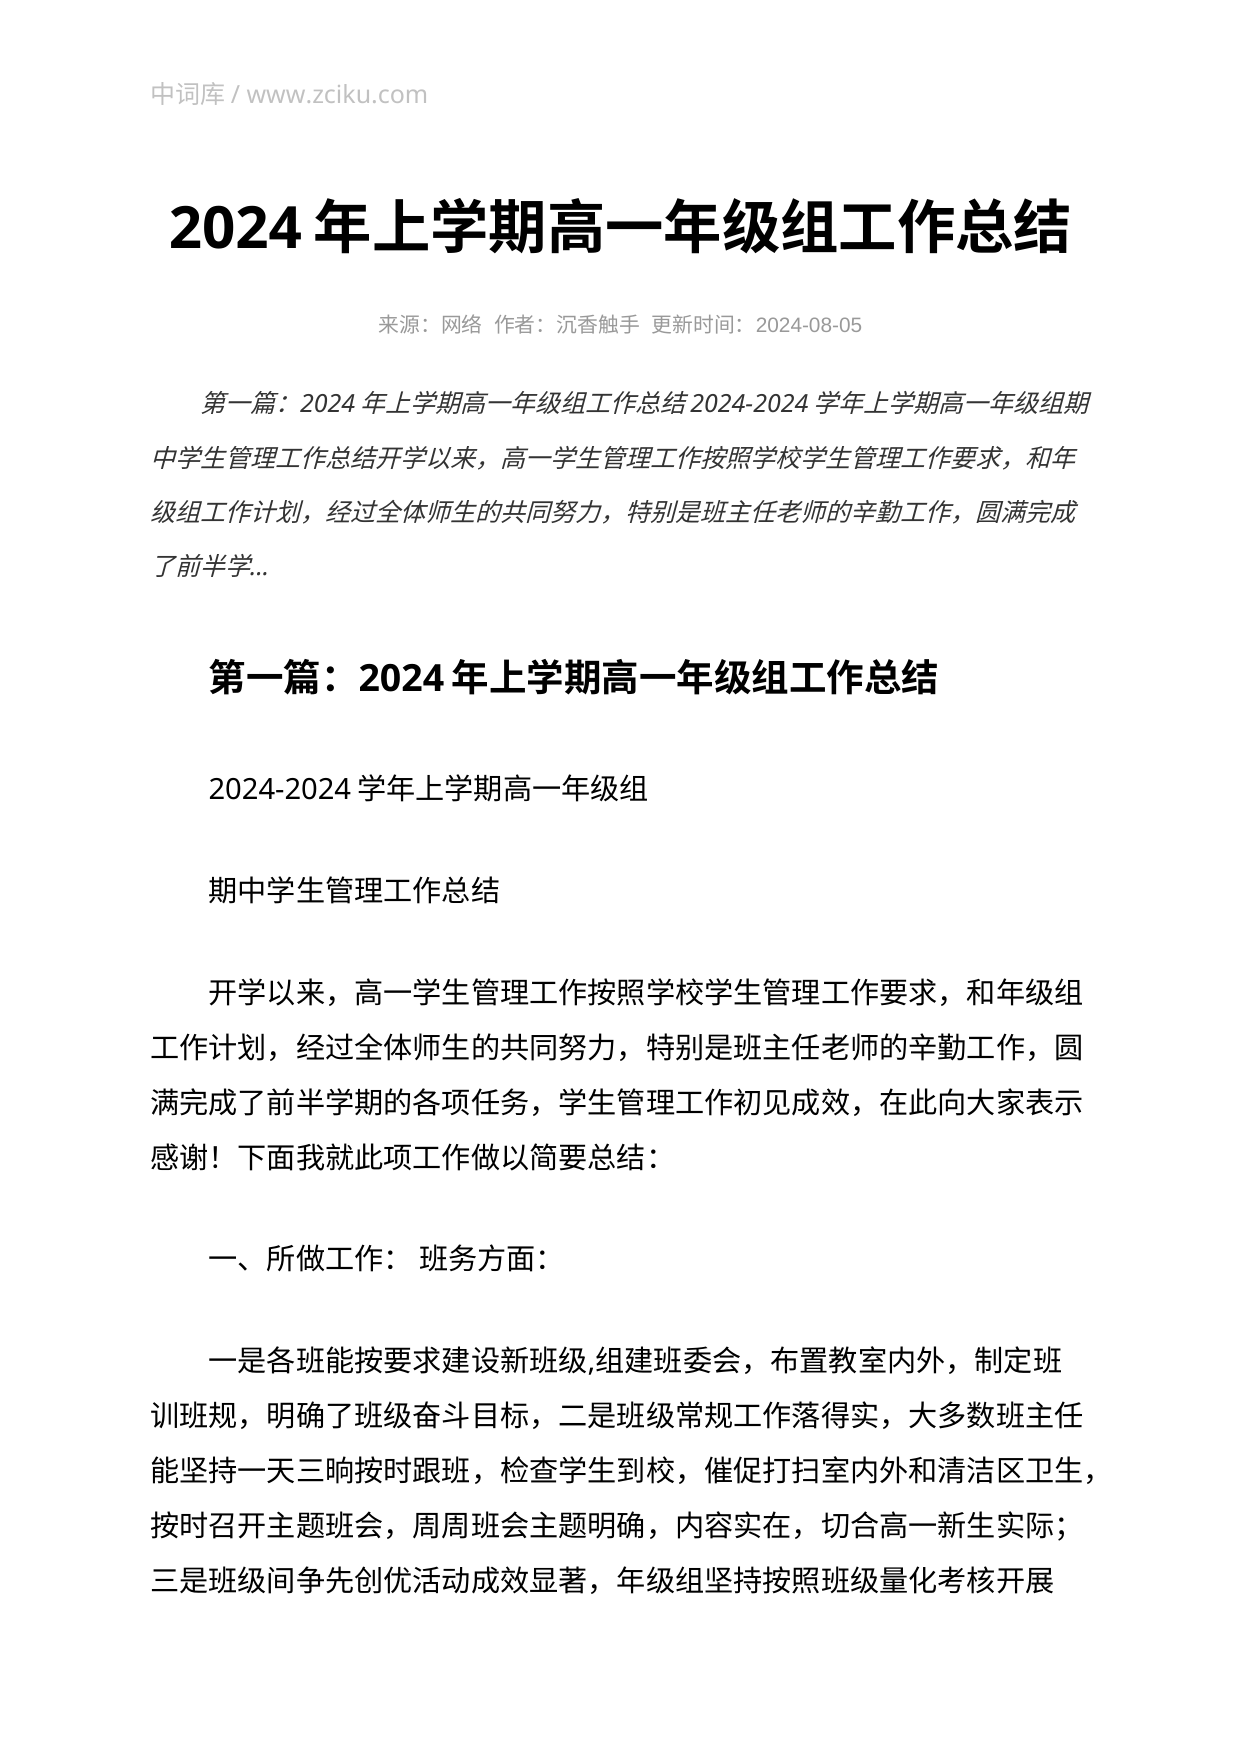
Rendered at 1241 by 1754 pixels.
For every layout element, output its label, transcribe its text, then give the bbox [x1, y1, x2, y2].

text 来源：网络 作者：沉香触手 更新时间：2024-08-05 [150, 313, 1090, 337]
text 第一篇：2024年上学期高一年级组工作总结 [150, 648, 1090, 703]
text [150, 1338, 1090, 1600]
text 一、所做工作： 班务方面： [150, 1236, 1090, 1278]
text 期中学生管理工作总结 [150, 868, 1090, 910]
text 开学以来，高一学生管理工作按照学校学生管理工作要求，和年级组工作计划，经过全体师生的共同努力，特别是班主任老师的辛勤工作，圆满完成了前半学期的各项任务，学生管理工作初见成效，在此向大家表示感谢！下面我就此项工作做以简要总结： [150, 969, 1090, 1176]
subtitle 2024年上学期高一年级组工作总结 [150, 181, 1090, 266]
text 2024-2024学年上学期高一年级组 [150, 766, 1090, 808]
text 第一篇：2024年上学期高一年级组工作总结2024-2024学年上学期高一年级组期中学生管理工作总结开学以来，高一学生管理工作按照学校学生管理工作要求，和年级组工作计划，经过全体师生的共同努力，特别是班主任老师的辛勤工作，圆满完成了前半学... [150, 384, 1090, 583]
